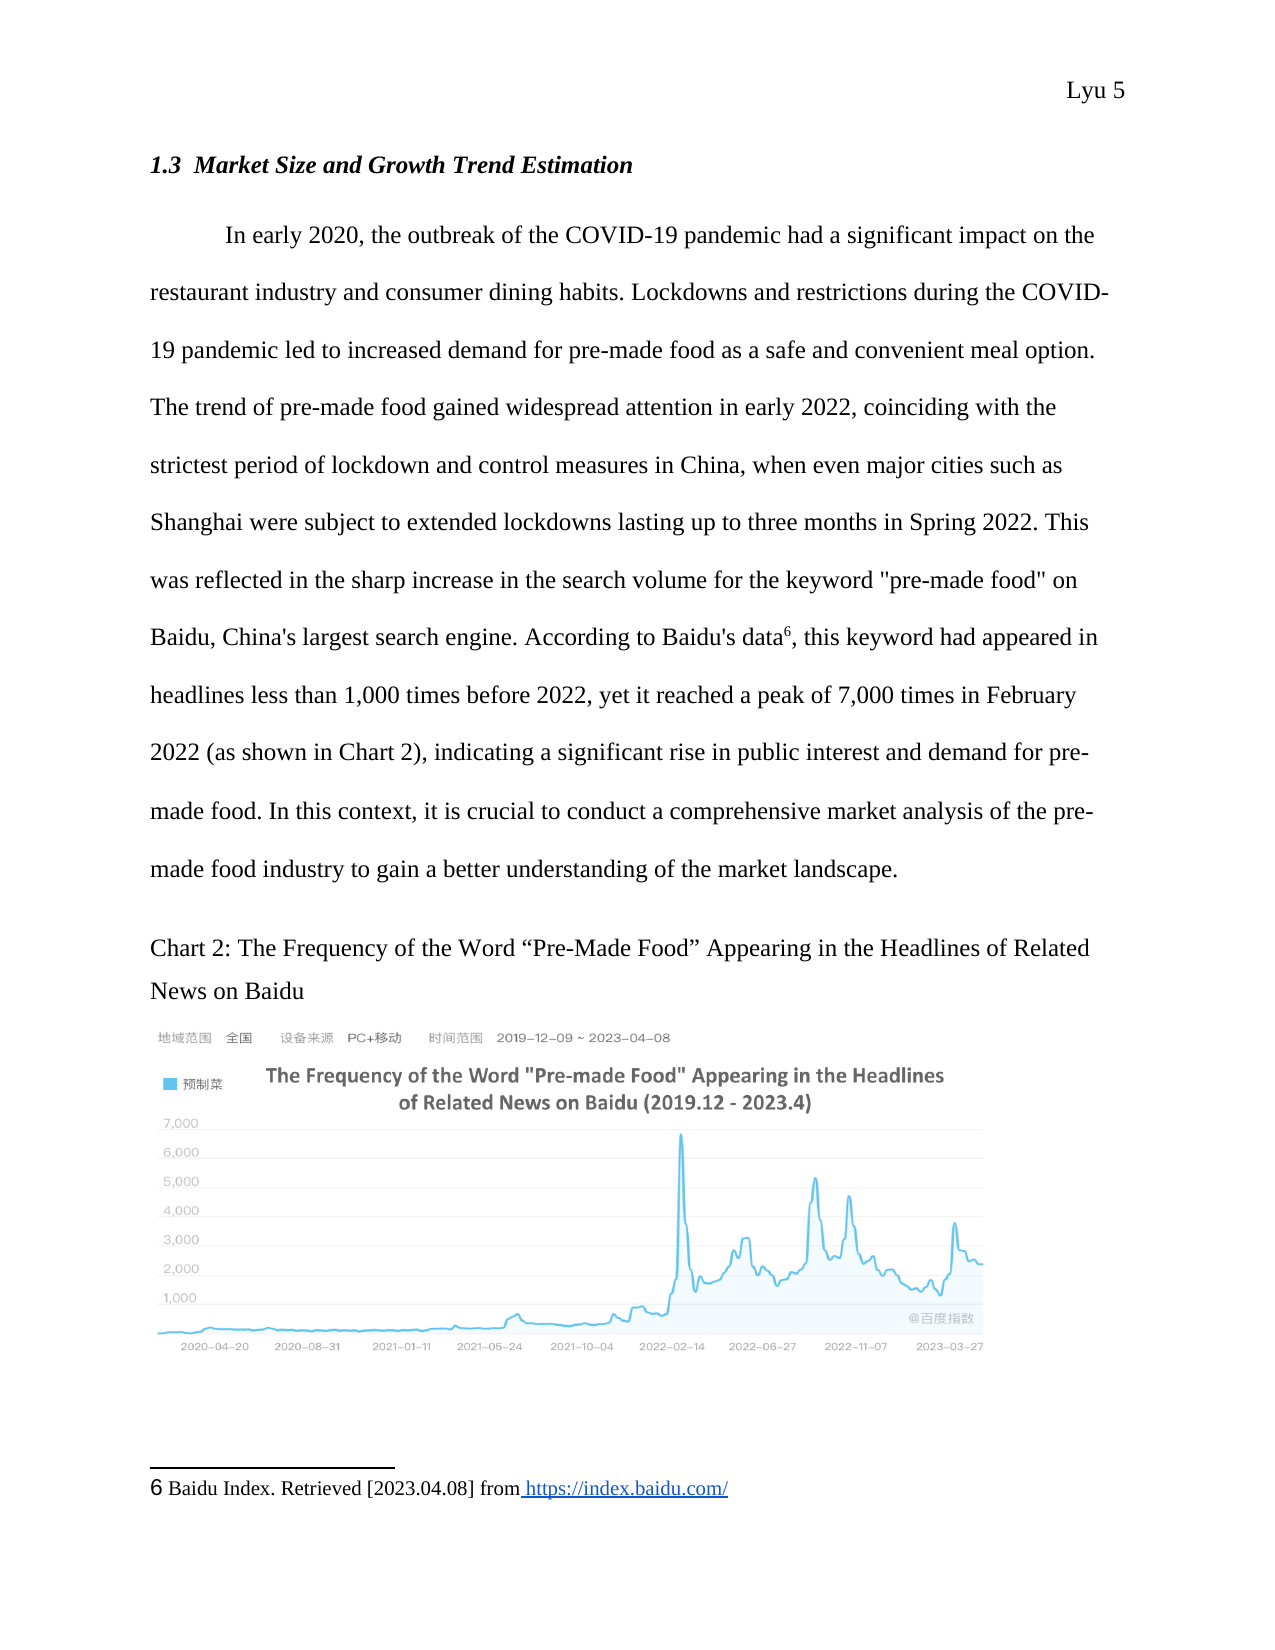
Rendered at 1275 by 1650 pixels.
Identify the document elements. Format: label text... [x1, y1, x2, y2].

text In early 2020, the outbreak of the COVID-19 pandemic had a significant impact on the restaurant industry and consumer dining habits. Lockdowns and restrictions during the COVID-19 pandemic led to increased demand for pre-made food as a safe and convenient meal option. The trend of pre-made food gained widespread attention in early 2022, coinciding with the strictest period of lockdown and control measures in China, when even major cities such as Shanghai were subject to extended lockdowns lasting up to three months in Spring 2022. This was reflected in the sharp increase in the search volume for the keyword "pre-made food" on Baidu, China's largest search engine. According to Baidu's data, this keyword had appeared in headlines less than 1,000 times before 2022, yet it reached a peak of 7,000 times in February 2022 (as shown in Chart 2), indicating a significant rise in public interest and demand for pre-made food. In this context, it is crucial to conduct a comprehensive market analysis of the pre-made food industry to gain a better understanding of the market landscape. [150, 220, 1125, 883]
picture [150, 1017, 1001, 1362]
subtitle 1.3 Market Size and Growth Trend Estimation [150, 150, 1125, 179]
